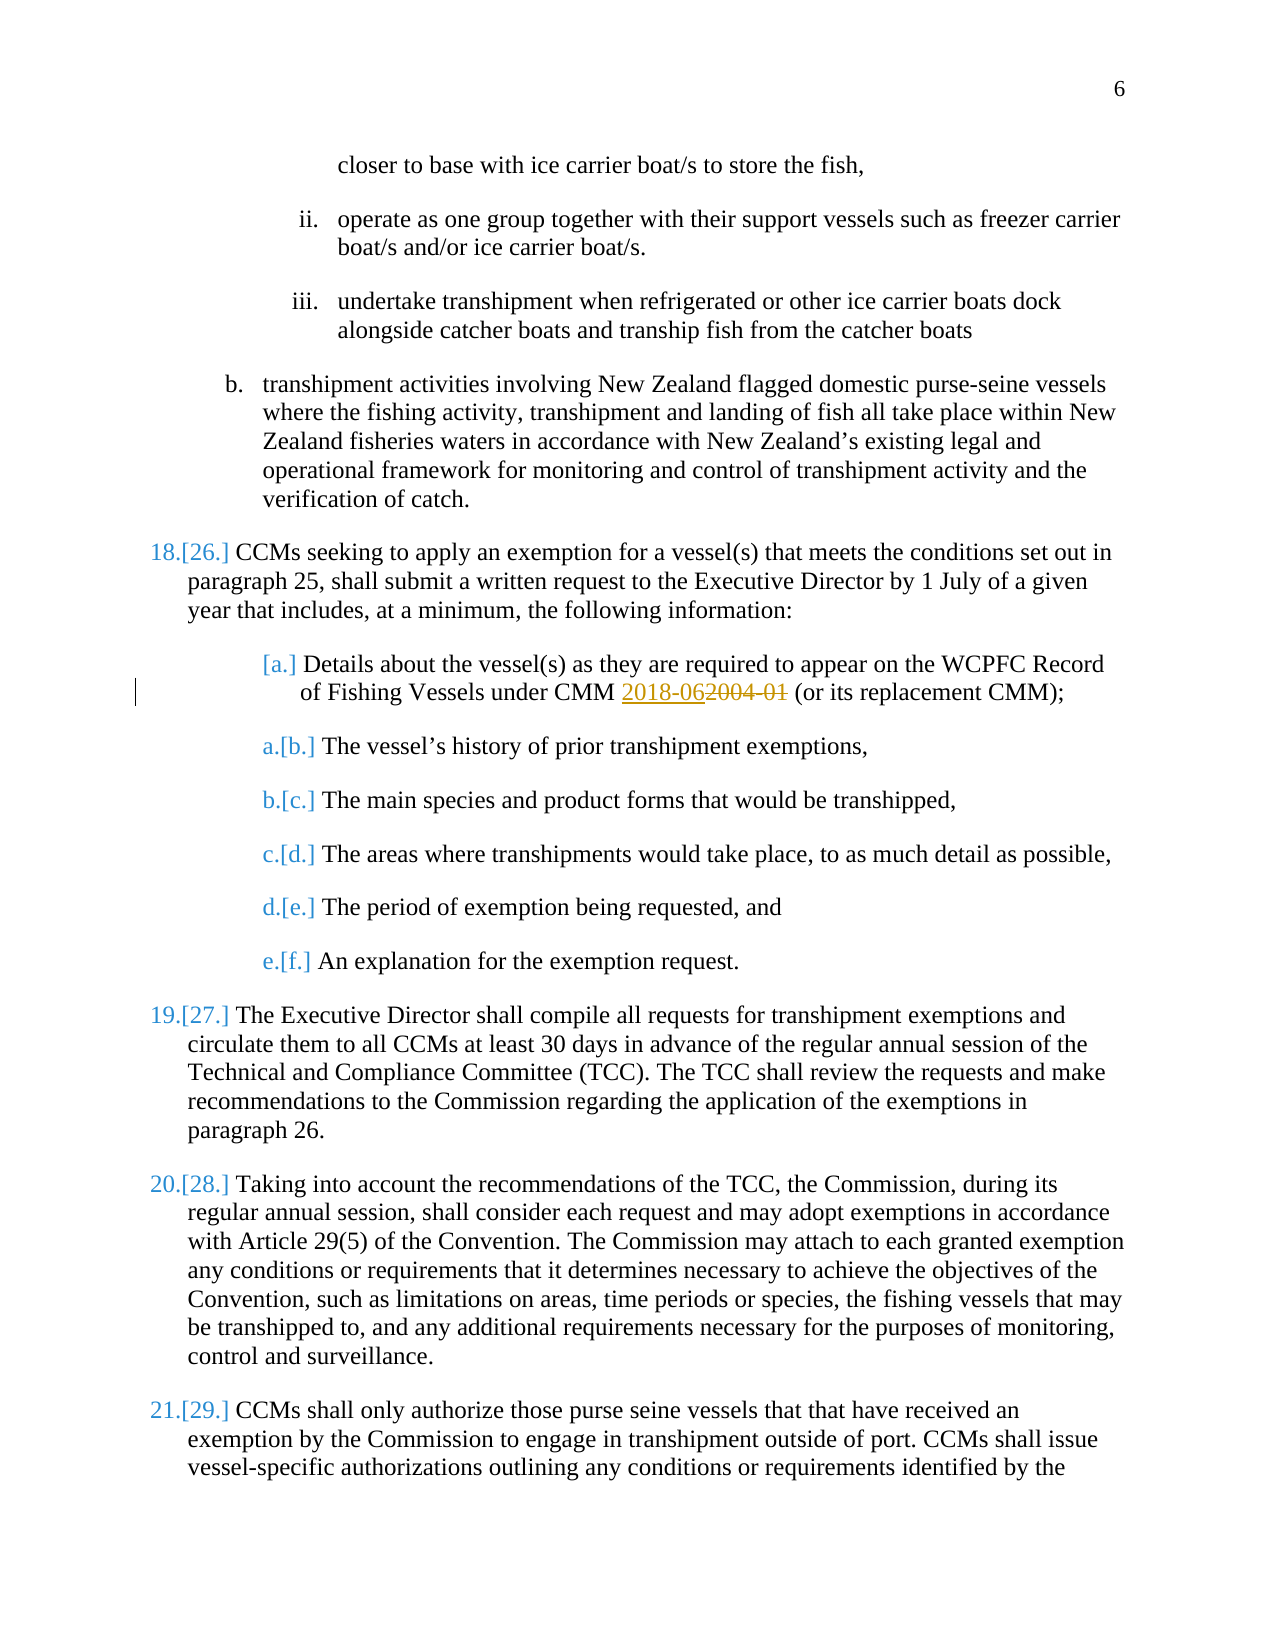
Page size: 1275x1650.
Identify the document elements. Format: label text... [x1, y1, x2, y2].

list The period of exemption being requested, and [262, 892, 1125, 921]
list An explanation for the exemption request. [262, 946, 1125, 975]
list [150, 1395, 1125, 1481]
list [319, 150, 1125, 179]
list Taking into account the recommendations of the TCC, the Commission, during its regular annual session, shall consider each request and may adopt exemptions in accordance with Article 29(5) of the Convention. The Commission may attach to each granted exemption any conditions or requirements that it determines necessary to achieve the objectives of the Convention, such as limitations on areas, time periods or species, the fishing vessels that may be transhipped to, and any additional requirements necessary for the purposes of monitoring, control and surveillance. [150, 1169, 1125, 1370]
list transhipment activities involving New Zealand flagged domestic purse-seine vessels where the fishing activity, transhipment and landing of fish all take place within New Zealand fisheries waters in accordance with New Zealand’s existing legal and operational framework for monitoring and control of transhipment activity and the verification of catch. [225, 369, 1125, 512]
list The Executive Director shall compile all requests for transhipment exemptions and circulate them to all CCMs at least 30 days in advance of the regular annual session of the Technical and Compliance Committee (TCC). The TCC shall review the requests and make recommendations to the Commission regarding the application of the exemptions in paragraph 26. [150, 1000, 1125, 1144]
list undertake transhipment when refrigerated or other ice carrier boats dock alongside catcher boats and tranship fish from the catcher boats [319, 286, 1125, 344]
list The vessel’s history of prior transhipment exemptions, [262, 731, 1125, 760]
list The main species and product forms that would be transhipped, [262, 785, 1125, 814]
list operate as one group together with their support vessels such as freezer carrier boat/s and/or ice carrier boat/s. [319, 204, 1125, 261]
list Details about the vessel(s) as they are required to appear on the WCPFC Record of Fishing Vessels under CMM (or its replacement CMM); [262, 649, 1125, 706]
list The areas where transhipments would take place, to as much detail as possible, [262, 839, 1125, 867]
list CCMs seeking to apply an exemption for a vessel(s) that meets the conditions set out in paragraph 25, shall submit a written request to the Executive Director by 1 July of a given year that includes, at a minimum, the following information: [150, 537, 1125, 624]
